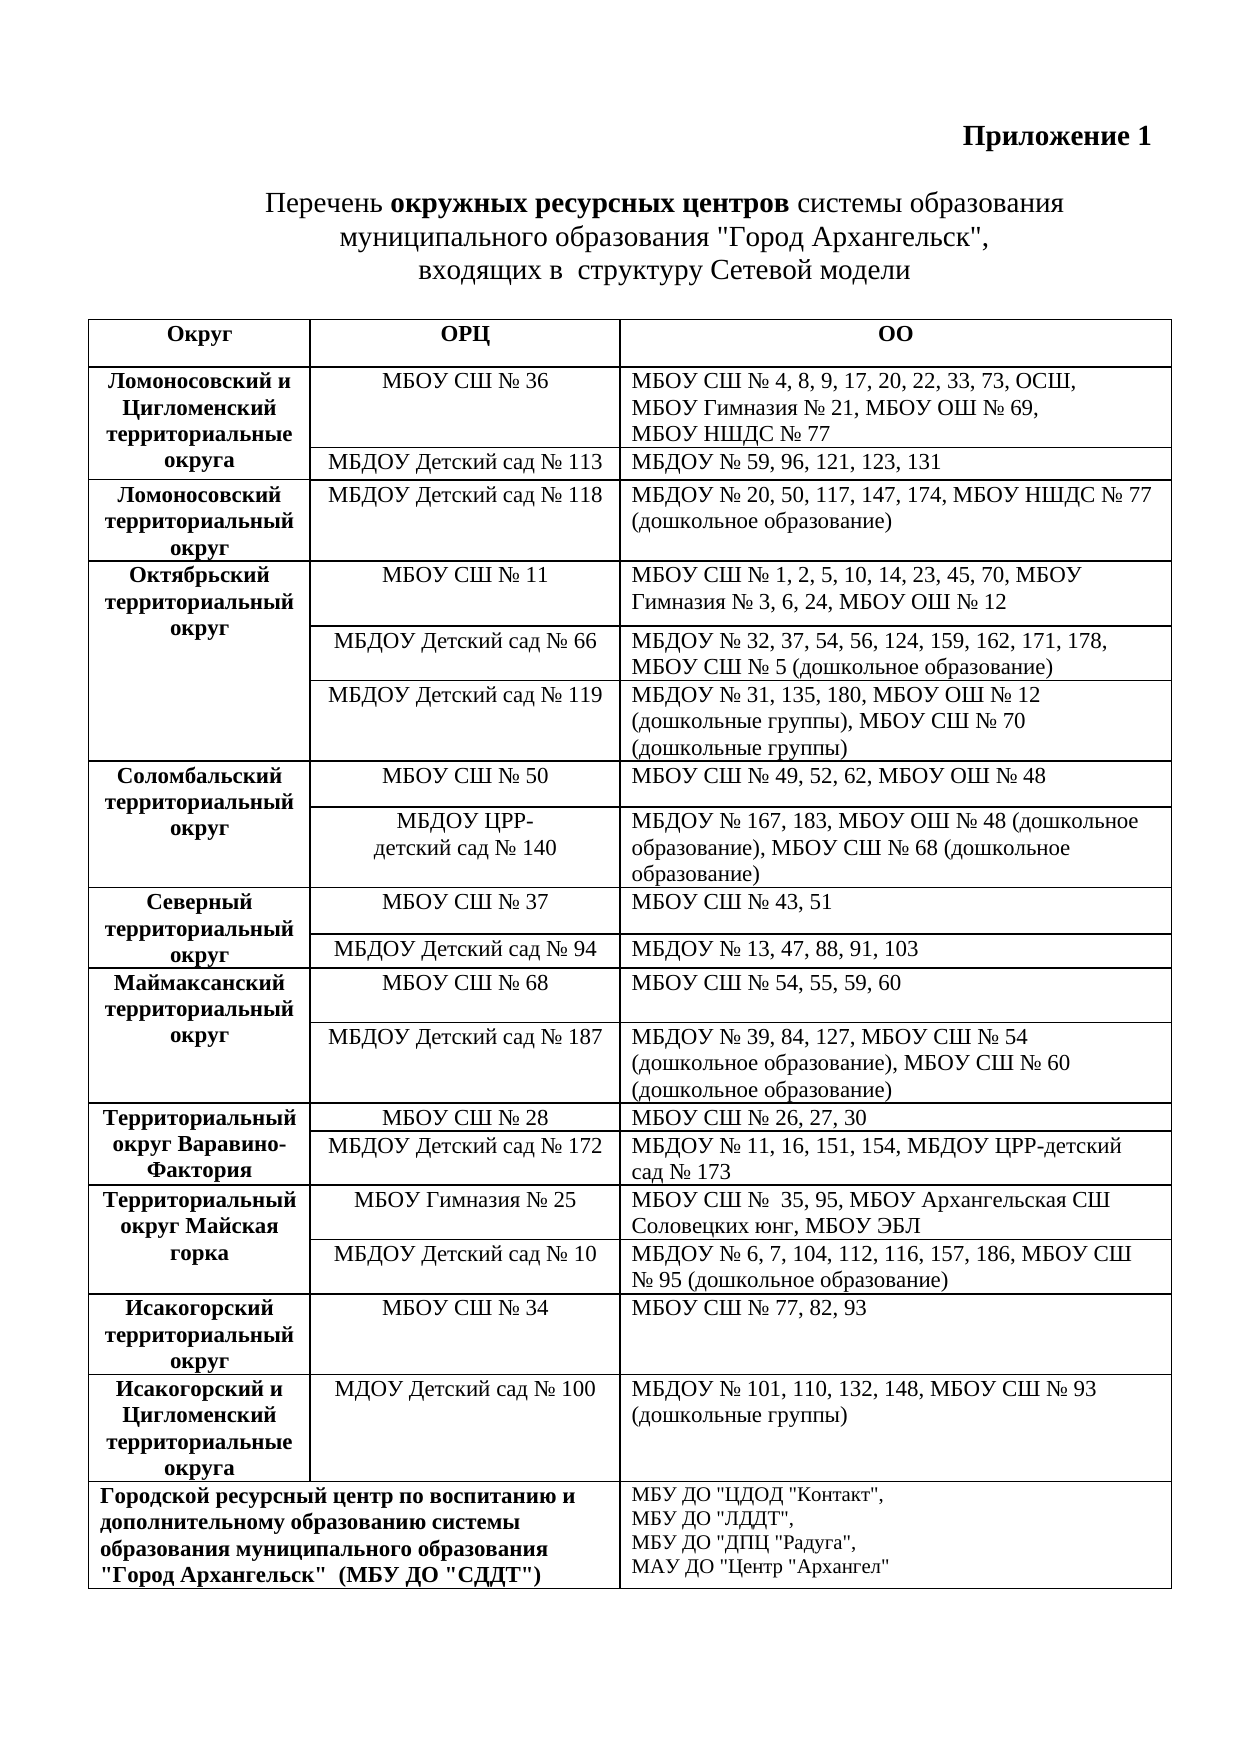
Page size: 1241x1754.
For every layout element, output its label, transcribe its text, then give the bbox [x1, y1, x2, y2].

table_cell МБОУ СШ № 68 [311, 969, 619, 1022]
table_cell МБДОУ № 32, 37, 54, 56, 124, 159, 162, 171, 178, МБОУ СШ № 5 (дошкольное образование) [621, 627, 1171, 679]
table_cell МБДОУ Детский сад № 10 [311, 1240, 619, 1293]
table_cell МБОУ СШ № 28 [311, 1104, 619, 1130]
table_cell Городской ресурсный центр по воспитанию и дополнительному образованию системы образования муниципального образования "Город Архангельск" (МБУ ДО "СДДТ") [89, 1482, 619, 1587]
table_cell МБДОУ № 20, 50, 117, 147, 174, МБОУ НШДС № 77 (дошкольное образование) [621, 481, 1171, 560]
table_cell МБОУ СШ № 77, 82, 93 [621, 1295, 1171, 1373]
table_cell МБОУ СШ № 1, 2, 5, 10, 14, 23, 45, 70, МБОУ Гимназия № 3, 6, 24, МБОУ ОШ № 12 [621, 562, 1171, 625]
table_cell МБОУ СШ № 26, 27, 30 [621, 1104, 1171, 1130]
table_cell Ломоносовский территориальный округ [89, 480, 309, 560]
table_cell МБДОУ ЦРР- детский сад № 140 [311, 808, 619, 887]
table_cell МБДОУ Детский сад № 94 [311, 935, 619, 967]
table_cell МДОУ Детский сад № 100 [311, 1375, 619, 1481]
table_cell МБДОУ Детский сад № 113 [311, 448, 619, 479]
table_cell МБДОУ Детский сад № 118 [311, 481, 619, 560]
table_cell Ломоносовский и Цигломенский территориальные округа [89, 368, 309, 479]
table_cell Октябрьский территориальный округ [89, 562, 309, 760]
text Перечень окружных ресурсных центров системы образования муниципального образования "Город Архангельск", [177, 185, 1152, 252]
text Приложение 1 [177, 118, 1152, 152]
table_cell МБОУ СШ № 35, 95, МБОУ Архангельская СШ Соловецких юнг, МБОУ ЭБЛ [621, 1186, 1171, 1239]
table_cell Маймаксанский территориальный округ [89, 969, 309, 1102]
table_cell Территориальный округ Варавино-Фактория [89, 1104, 309, 1184]
table_cell МБОУ СШ № 36 [311, 368, 619, 447]
table_cell МБДОУ Детский сад № 187 [311, 1023, 619, 1102]
table_cell МБОУ СШ № 49, 52, 62, МБОУ ОШ № 48 [621, 762, 1171, 806]
table_cell Северный территориальный округ [89, 888, 309, 967]
table_cell МБДОУ № 31, 135, 180, МБОУ ОШ № 12 (дошкольные группы), МБОУ СШ № 70 (дошкольные группы) [621, 681, 1171, 760]
table_cell МБДОУ Детский сад № 66 [311, 627, 619, 679]
table_cell МБДОУ № 101, 110, 132, 148, МБОУ СШ № 93 (дошкольные группы) [621, 1375, 1171, 1481]
table_cell МБОУ СШ № 54, 55, 59, 60 [621, 969, 1171, 1022]
table_cell МБОУ СШ № 37 [311, 888, 619, 933]
table_cell МБДОУ Детский сад № 172 [311, 1132, 619, 1184]
table_cell МБДОУ № 13, 47, 88, 91, 103 [621, 935, 1171, 967]
table_header ОО [621, 320, 1171, 366]
table_cell Исакогорский территориальный округ [89, 1295, 309, 1373]
table_cell МБДОУ № 6, 7, 104, 112, 116, 157, 186, МБОУ СШ № 95 (дошкольное образование) [621, 1240, 1171, 1293]
table_cell МБОУ СШ № 50 [311, 762, 619, 806]
table_cell МБОУ СШ № 4, 8, 9, 17, 20, 22, 33, 73, ОСШ, МБОУ Гимназия № 21, МБОУ ОШ № 69, МБОУ НШДС № 77 [621, 368, 1171, 447]
table_cell МБОУ СШ № 11 [311, 562, 619, 625]
table_header Округ [89, 320, 309, 366]
text входящих в структуру Сетевой модели [177, 252, 1152, 286]
table_cell МБДОУ № 11, 16, 151, 154, МБДОУ ЦРР-детский сад № 173 [621, 1132, 1171, 1184]
table_cell МБДОУ № 167, 183, МБОУ ОШ № 48 (дошкольное образование), МБОУ СШ № 68 (дошкольное образование) [621, 808, 1171, 887]
table_header ОРЦ [311, 320, 619, 366]
table_cell МБУ ДО "ЦДОД "Контакт", МБУ ДО "ЛДДТ", МБУ ДО "ДПЦ "Радуга", МАУ ДО "Центр "Архангел" [621, 1482, 1171, 1587]
table_cell Исакогорский и Цигломенский территориальные округа [89, 1375, 309, 1481]
table_cell МБДОУ Детский сад № 119 [311, 681, 619, 760]
table_cell МБОУ СШ № 34 [311, 1295, 619, 1373]
table_cell МБОУ СШ № 43, 51 [621, 888, 1171, 933]
table_cell МБОУ Гимназия № 25 [311, 1186, 619, 1239]
table_cell Территориальный округ Майская горка [89, 1186, 309, 1293]
table_cell МБДОУ № 39, 84, 127, МБОУ СШ № 54 (дошкольное образование), МБОУ СШ № 60 (дошкольное образование) [621, 1023, 1171, 1102]
table_cell Соломбальский территориальный округ [89, 762, 309, 887]
table_cell МБДОУ № 59, 96, 121, 123, 131 [621, 448, 1171, 479]
